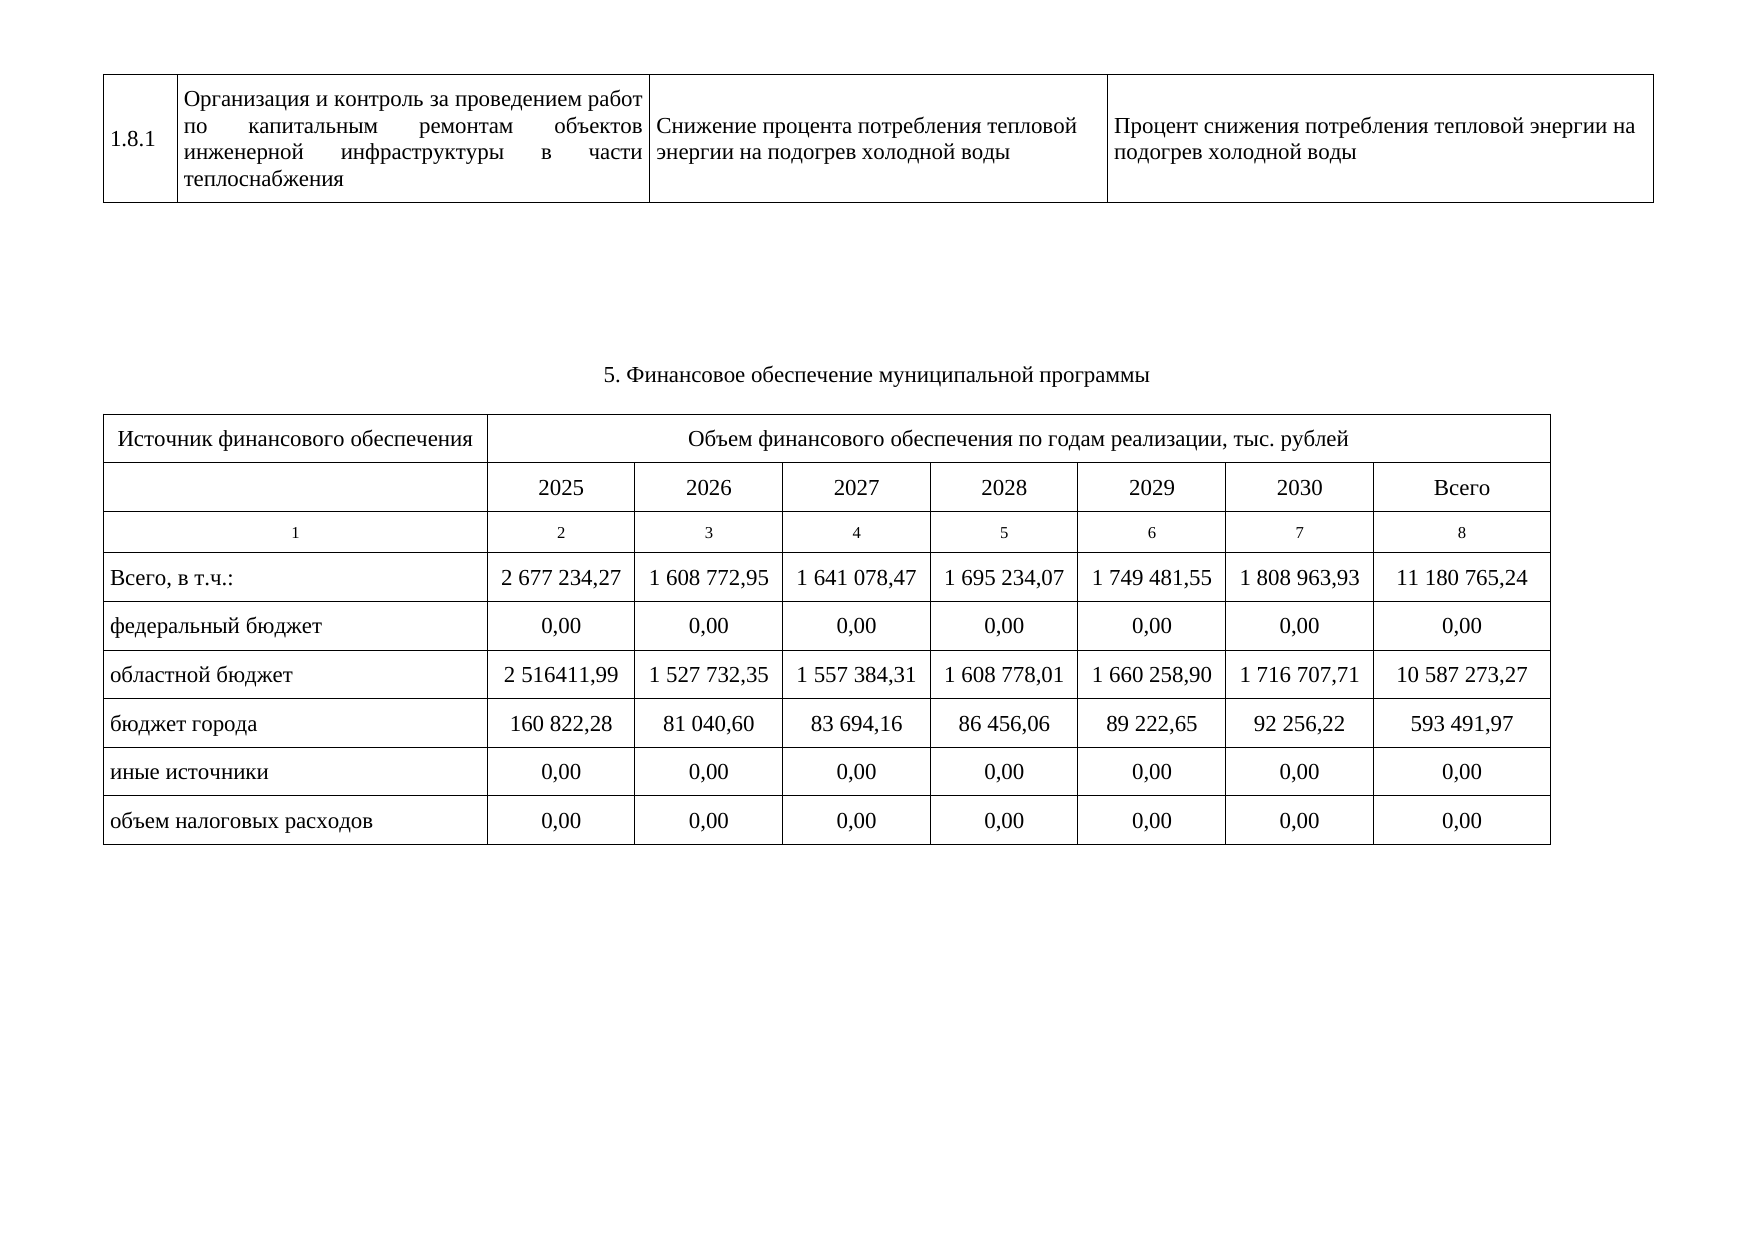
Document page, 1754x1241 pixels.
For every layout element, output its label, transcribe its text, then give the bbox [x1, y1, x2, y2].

table_cell Всего, в т.ч.: [104, 553, 487, 601]
table_cell Процент снижения потребления тепловой энергии на подогрев холодной воды [1108, 75, 1653, 202]
table_cell 1 808 963,93 [1226, 553, 1373, 601]
table_cell 0,00 [931, 748, 1077, 795]
table_cell 1 [104, 512, 487, 552]
table_cell 2028 [931, 463, 1077, 511]
table_cell 0,00 [1078, 796, 1225, 844]
table_cell 2030 [1226, 463, 1373, 511]
table_cell 1 749 481,55 [1078, 553, 1225, 601]
table_cell 1 695 234,07 [931, 553, 1077, 601]
table_cell 0,00 [635, 796, 782, 844]
table_cell 1 608 772,95 [635, 553, 782, 601]
table_header Объем финансового обеспечения по годам реализации, тыс. рублей [488, 415, 1550, 462]
table_cell 0,00 [635, 748, 782, 795]
table_cell 0,00 [1078, 748, 1225, 795]
table_cell 0,00 [1078, 602, 1225, 649]
table_cell 5 [931, 512, 1077, 552]
table_cell иные источники [104, 748, 487, 795]
table_cell 2029 [1078, 463, 1225, 511]
table_cell 0,00 [1374, 602, 1550, 649]
table_cell 92 256,22 [1226, 699, 1373, 747]
table_cell 1 716 707,71 [1226, 651, 1373, 698]
table_cell 1 608 778,01 [931, 651, 1077, 698]
table_cell объем налоговых расходов [104, 796, 487, 844]
table_cell 160 822,28 [488, 699, 634, 747]
table_cell 0,00 [783, 748, 930, 795]
table_cell федеральный бюджет [104, 602, 487, 649]
table_cell 0,00 [1226, 748, 1373, 795]
table_cell 1 557 384,31 [783, 651, 930, 698]
text 5. Финансовое обеспечение муниципальной программы [118, 361, 1636, 387]
table_cell 0,00 [635, 602, 782, 649]
table_cell 0,00 [1374, 748, 1550, 795]
table_cell 8 [1374, 512, 1550, 552]
table_cell 0,00 [488, 796, 634, 844]
table_cell 2026 [635, 463, 782, 511]
table_cell 83 694,16 [783, 699, 930, 747]
table_cell 89 222,65 [1078, 699, 1225, 747]
table_cell 1 641 078,47 [783, 553, 930, 601]
table_cell 3 [635, 512, 782, 552]
table_cell 0,00 [783, 602, 930, 649]
table_cell Всего [1374, 463, 1550, 511]
table_cell 0,00 [1226, 602, 1373, 649]
table_cell 10 587 273,27 [1374, 651, 1550, 698]
table_cell 1 660 258,90 [1078, 651, 1225, 698]
table_cell бюджет города [104, 699, 487, 747]
table_cell областной бюджет [104, 651, 487, 698]
table_cell 81 040,60 [635, 699, 782, 747]
table_cell 2 677 234,27 [488, 553, 634, 601]
table_cell 2025 [488, 463, 634, 511]
table_cell 1.8.1 [104, 75, 177, 202]
table_cell [104, 463, 487, 511]
table_cell 0,00 [783, 796, 930, 844]
table_cell 86 456,06 [931, 699, 1077, 747]
table_cell 7 [1226, 512, 1373, 552]
table_cell 1 527 732,35 [635, 651, 782, 698]
table_cell 2027 [783, 463, 930, 511]
table_cell 0,00 [1374, 796, 1550, 844]
table_cell 0,00 [931, 796, 1077, 844]
table_cell 593 491,97 [1374, 699, 1550, 747]
table_cell Снижение процента потребления тепловой энергии на подогрев холодной воды [650, 75, 1107, 202]
table_cell 0,00 [931, 602, 1077, 649]
table_cell 0,00 [488, 602, 634, 649]
table_cell Организация и контроль за проведением работ по капитальным ремонтам объектов инженерной инфраструктуры в части теплоснабжения [178, 75, 649, 202]
table_header Источник финансового обеспечения [104, 415, 487, 462]
table_cell 0,00 [1226, 796, 1373, 844]
table_cell 2 [488, 512, 634, 552]
table_cell 6 [1078, 512, 1225, 552]
table_cell 11 180 765,24 [1374, 553, 1550, 601]
table_cell 2 516411,99 [488, 651, 634, 698]
table_cell 0,00 [488, 748, 634, 795]
table_cell 4 [783, 512, 930, 552]
